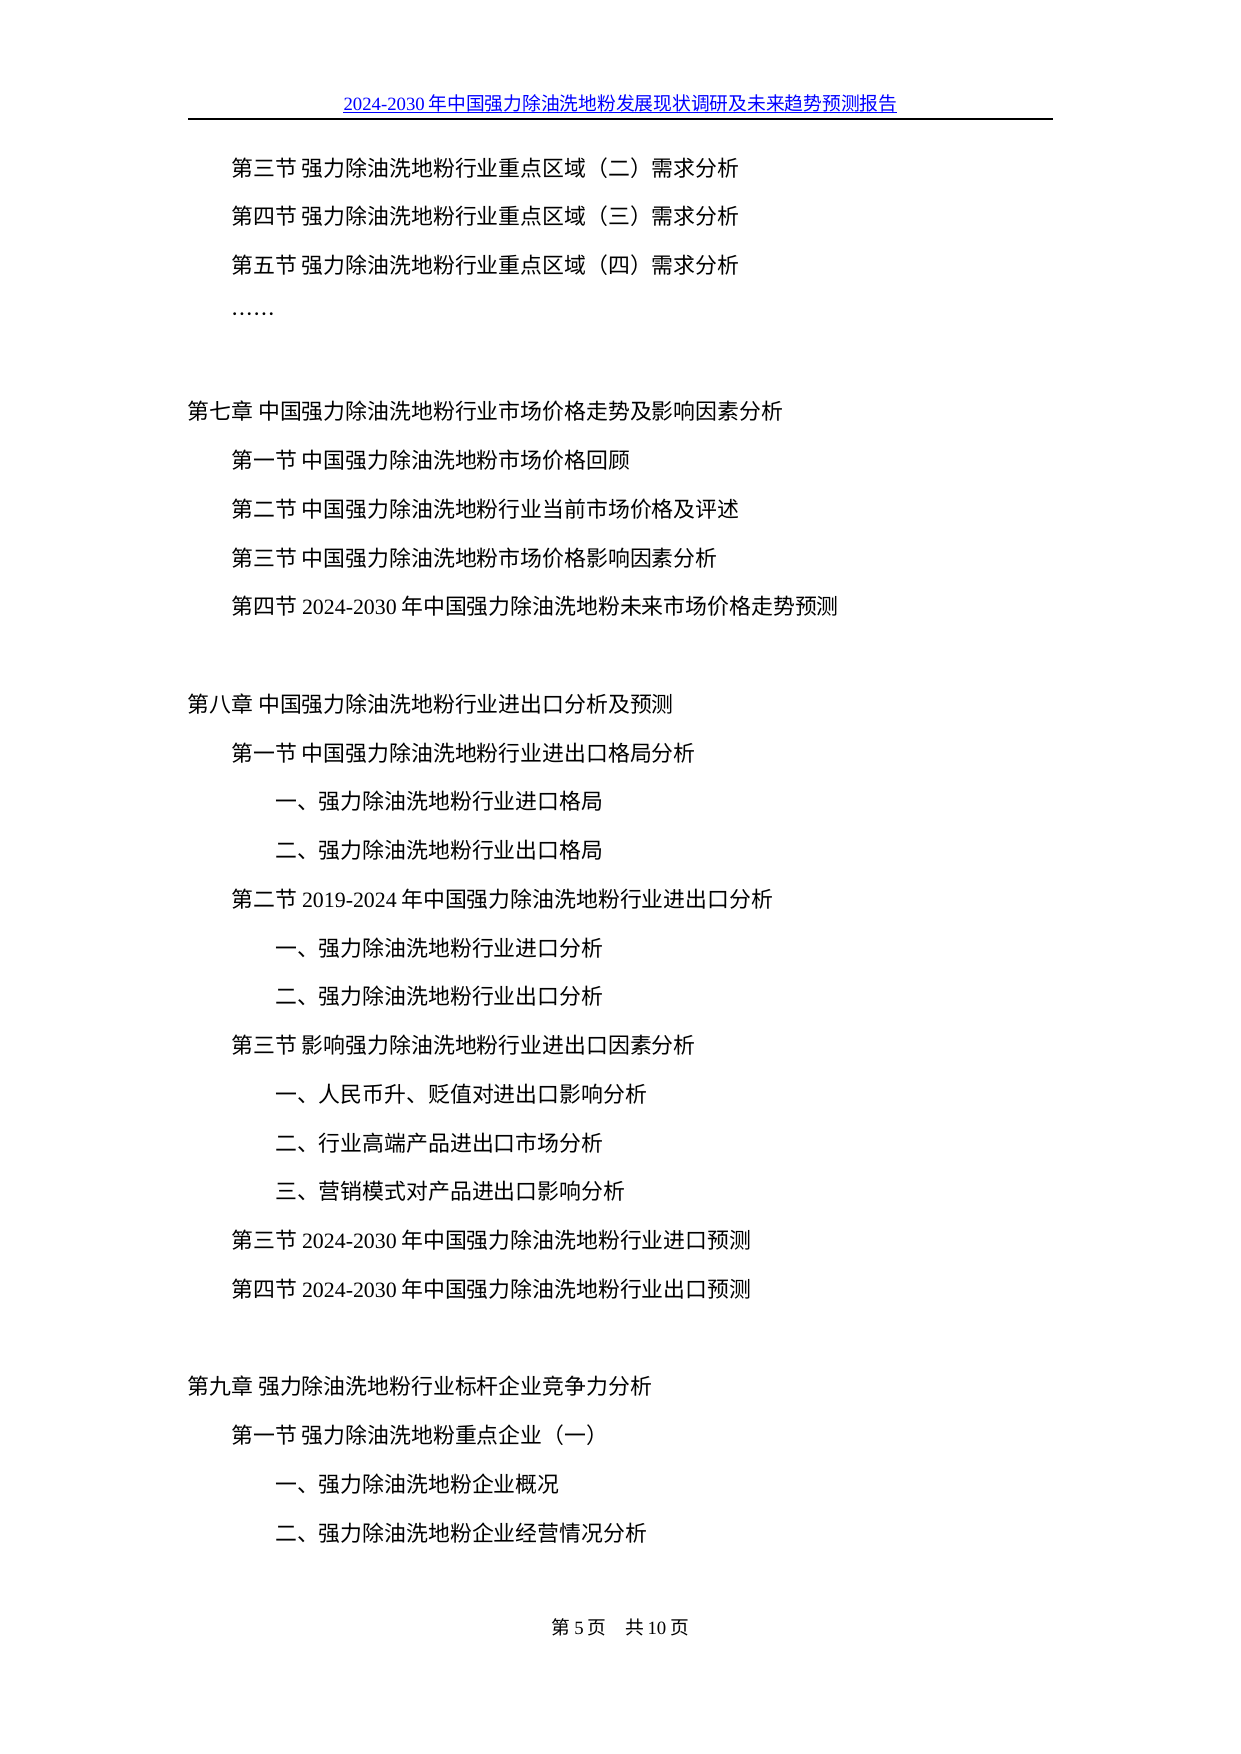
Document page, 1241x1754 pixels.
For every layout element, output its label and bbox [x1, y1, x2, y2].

text [187, 150, 1053, 1548]
